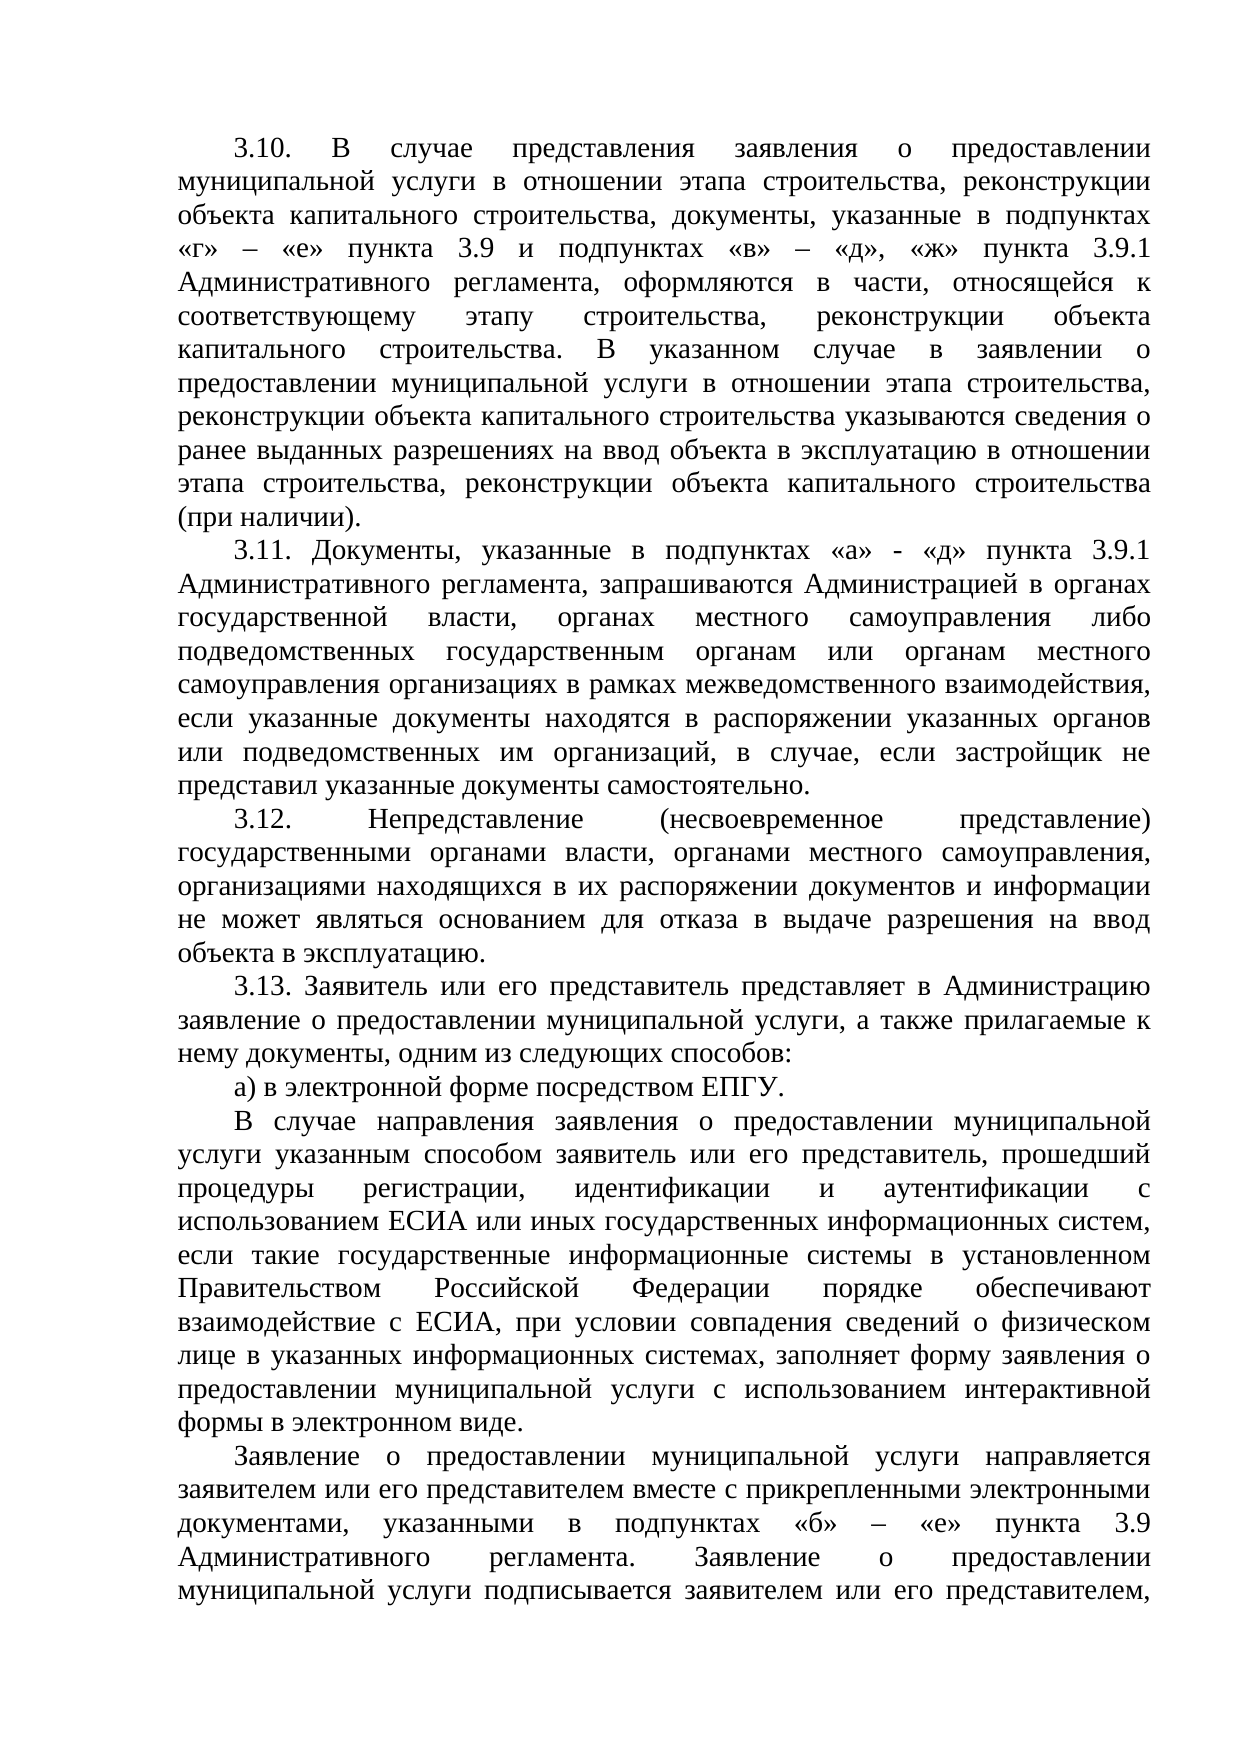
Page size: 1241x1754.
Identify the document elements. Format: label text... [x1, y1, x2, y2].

text 3.11. Документы, указанные в подпунктах «а» - «д» пункта 3.9.1 Административного регламента, запрашиваются Администрацией в органах государственной власти, органах местного самоуправления либо подведомственных государственным органам или органам местного самоуправления организациях в рамках межведомственного взаимодействия, если указанные документы находятся в распоряжении указанных органов или подведомственных им организаций, в случае, если застройщик не представил указанные документы самостоятельно. [177, 532, 1152, 801]
text 3.12. Непредставление (несвоевременное представление) государственными органами власти, органами местного самоуправления, организациями находящихся в их распоряжении документов и информации не может являться основанием для отказа в выдаче разрешения на ввод объекта в эксплуатацию. [177, 801, 1152, 968]
text 3.10. В случае представления заявления о предоставлении муниципальной услуги в отношении этапа строительства, реконструкции объекта капитального строительства, документы, указанные в подпунктах «г» – «е» пункта 3.9 и подпунктах «в» – «д», «ж» пункта 3.9.1 Административного регламента, оформляются в части, относящейся к соответствующему этапу строительства, реконструкции объекта капитального строительства. В указанном случае в заявлении о предоставлении муниципальной услуги в отношении этапа строительства, реконструкции объекта капитального строительства указываются сведения о ранее выданных разрешениях на ввод объекта в эксплуатацию в отношении этапа строительства, реконструкции объекта капитального строительства (при наличии). [177, 130, 1152, 532]
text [177, 1438, 1152, 1606]
text В случае направления заявления о предоставлении муниципальной услуги указанным способом заявитель или его представитель, прошедший процедуры регистрации, идентификации и аутентификации с использованием ЕСИА или иных государственных информационных систем, если такие государственные информационные системы в установленном Правительством Российской Федерации порядке обеспечивают взаимодействие с ЕСИА, при условии совпадения сведений о физическом лице в указанных информационных системах, заполняет форму заявления о предоставлении муниципальной услуги с использованием интерактивной формы в электронном виде. [177, 1103, 1152, 1438]
text 3.13. Заявитель или его представитель представляет в Администрацию заявление о предоставлении муниципальной услуги, а также прилагаемые к нему документы, одним из следующих способов: [177, 968, 1152, 1069]
text а) в электронной форме посредством ЕПГУ. [177, 1069, 1152, 1103]
